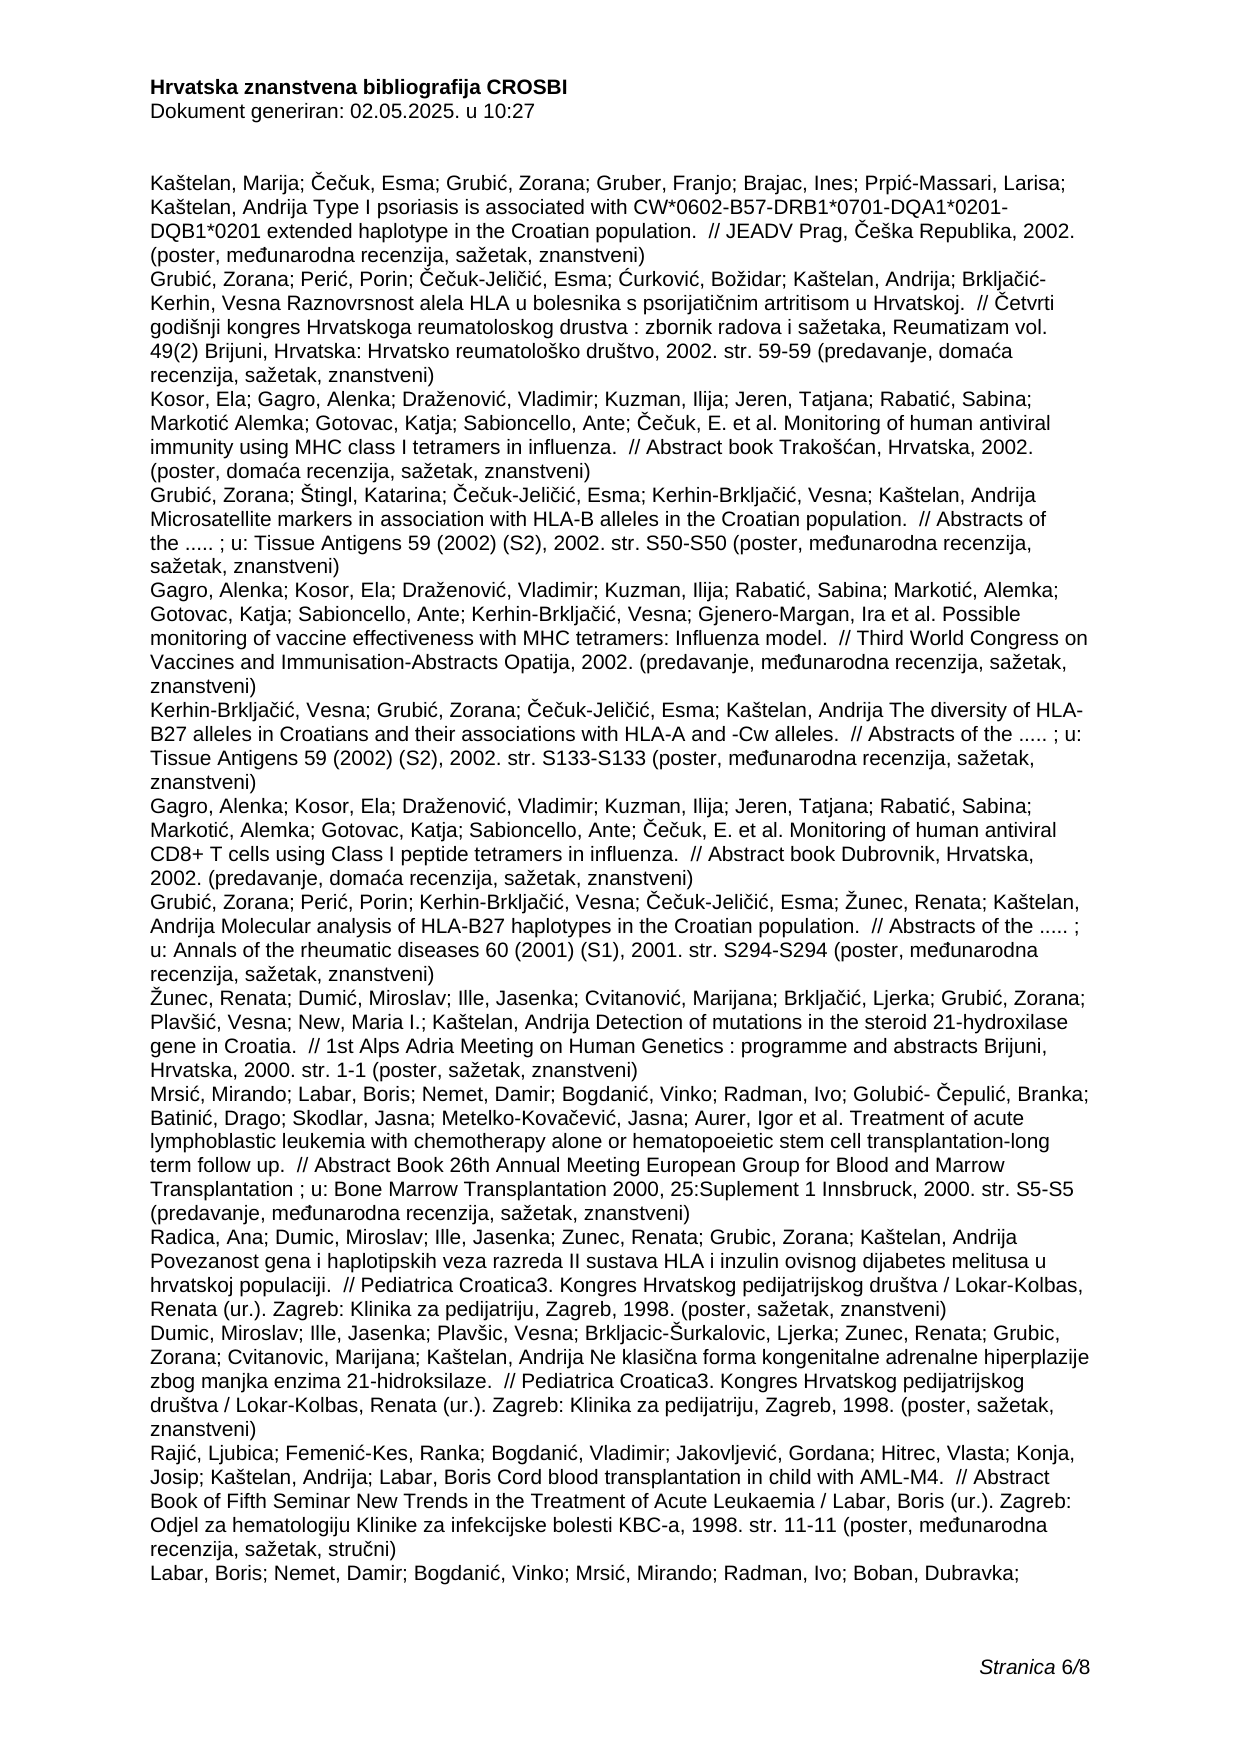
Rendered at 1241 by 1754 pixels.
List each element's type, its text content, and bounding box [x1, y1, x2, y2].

text Gagro, Alenka; Kosor, Ela; Draženović, Vladimir; Kuzman, Ilija; Rabatić, Sabina; Markotić, Alemka; Gotovac, Katja; Sabioncello, Ante; Kerhin-Brkljačić, Vesna; Gjenero-Margan, Ira et al. [150, 578, 1090, 698]
text Grubić, Zorana; Štingl, Katarina; Čečuk-Jeličić, Esma; Kerhin-Brkljačić, Vesna; Kaštelan, Andrija [150, 482, 1090, 578]
text Rajić, Ljubica; Femenić-Kes, Ranka; Bogdanić, Vladimir; Jakovljević, Gordana; Hitrec, Vlasta; Konja, Josip; Kaštelan, Andrija; Labar, Boris [150, 1441, 1090, 1561]
text Grubić, Zorana; Perić, Porin; Čečuk-Jeličić, Esma; Ćurković, Božidar; Kaštelan, Andrija; Brkljačić-Kerhin, Vesna [150, 267, 1090, 387]
text Mrsić, Mirando; Labar, Boris; Nemet, Damir; Bogdanić, Vinko; Radman, Ivo; Golubić- Čepulić, Branka; Batinić, Drago; Skodlar, Jasna; Metelko-Kovačević, Jasna; Aurer, Igor et al. [150, 1081, 1090, 1225]
text Dumic, Miroslav; Ille, Jasenka; Plavšic, Vesna; Brkljacic-Šurkalovic, Ljerka; Zunec, Renata; Grubic, Zorana; Cvitanovic, Marijana; Kaštelan, Andrija [150, 1321, 1090, 1441]
text Žunec, Renata; Dumić, Miroslav; Ille, Jasenka; Cvitanović, Marijana; Brkljačić, Ljerka; Grubić, Zorana; Plavšić, Vesna; New, Maria I.; Kaštelan, Andrija [150, 986, 1090, 1081]
text Grubić, Zorana; Perić, Porin; Kerhin-Brkljačić, Vesna; Čečuk-Jeličić, Esma; Žunec, Renata; Kaštelan, Andrija [150, 890, 1090, 986]
text Gagro, Alenka; Kosor, Ela; Draženović, Vladimir; Kuzman, Ilija; Jeren, Tatjana; Rabatić, Sabina; Markotić, Alemka; Gotovac, Katja; Sabioncello, Ante; Čečuk, E. et al. [150, 794, 1090, 890]
text Kerhin-Brkljačić, Vesna; Grubić, Zorana; Čečuk-Jeličić, Esma; Kaštelan, Andrija [150, 698, 1090, 794]
text Kaštelan, Marija; Čečuk, Esma; Grubić, Zorana; Gruber, Franjo; Brajac, Ines; Prpić-Massari, Larisa; Kaštelan, Andrija [150, 171, 1090, 267]
text Kosor, Ela; Gagro, Alenka; Draženović, Vladimir; Kuzman, Ilija; Jeren, Tatjana; Rabatić, Sabina; Markotić Alemka; Gotovac, Katja; Sabioncello, Ante; Čečuk, E. et al. [150, 387, 1090, 482]
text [150, 1561, 1090, 1584]
text Radica, Ana; Dumic, Miroslav; Ille, Jasenka; Zunec, Renata; Grubic, Zorana; Kaštelan, Andrija [150, 1225, 1090, 1321]
